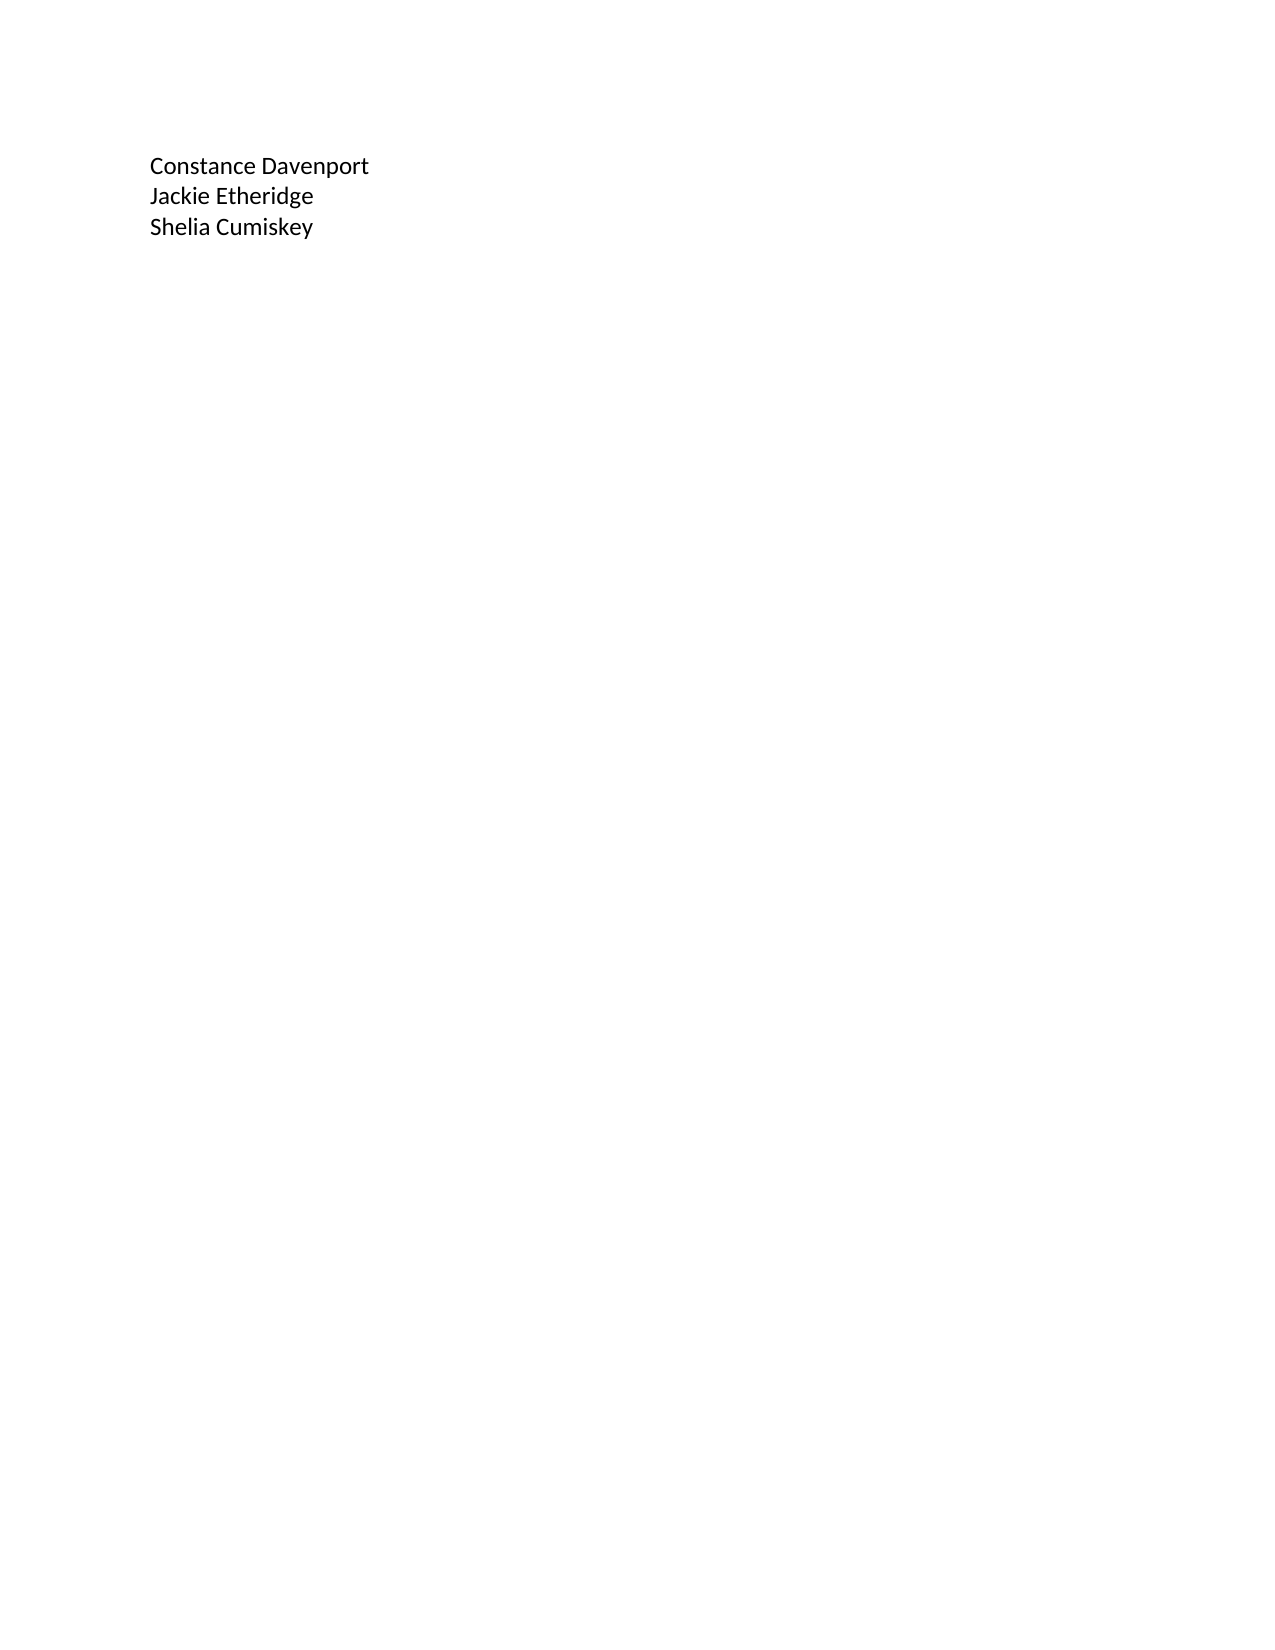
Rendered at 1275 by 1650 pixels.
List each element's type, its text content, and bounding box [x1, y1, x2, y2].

text Constance Davenport [150, 150, 1125, 181]
text Jackie Etheridge [150, 181, 1125, 211]
text Shelia Cumiskey [150, 211, 1125, 242]
